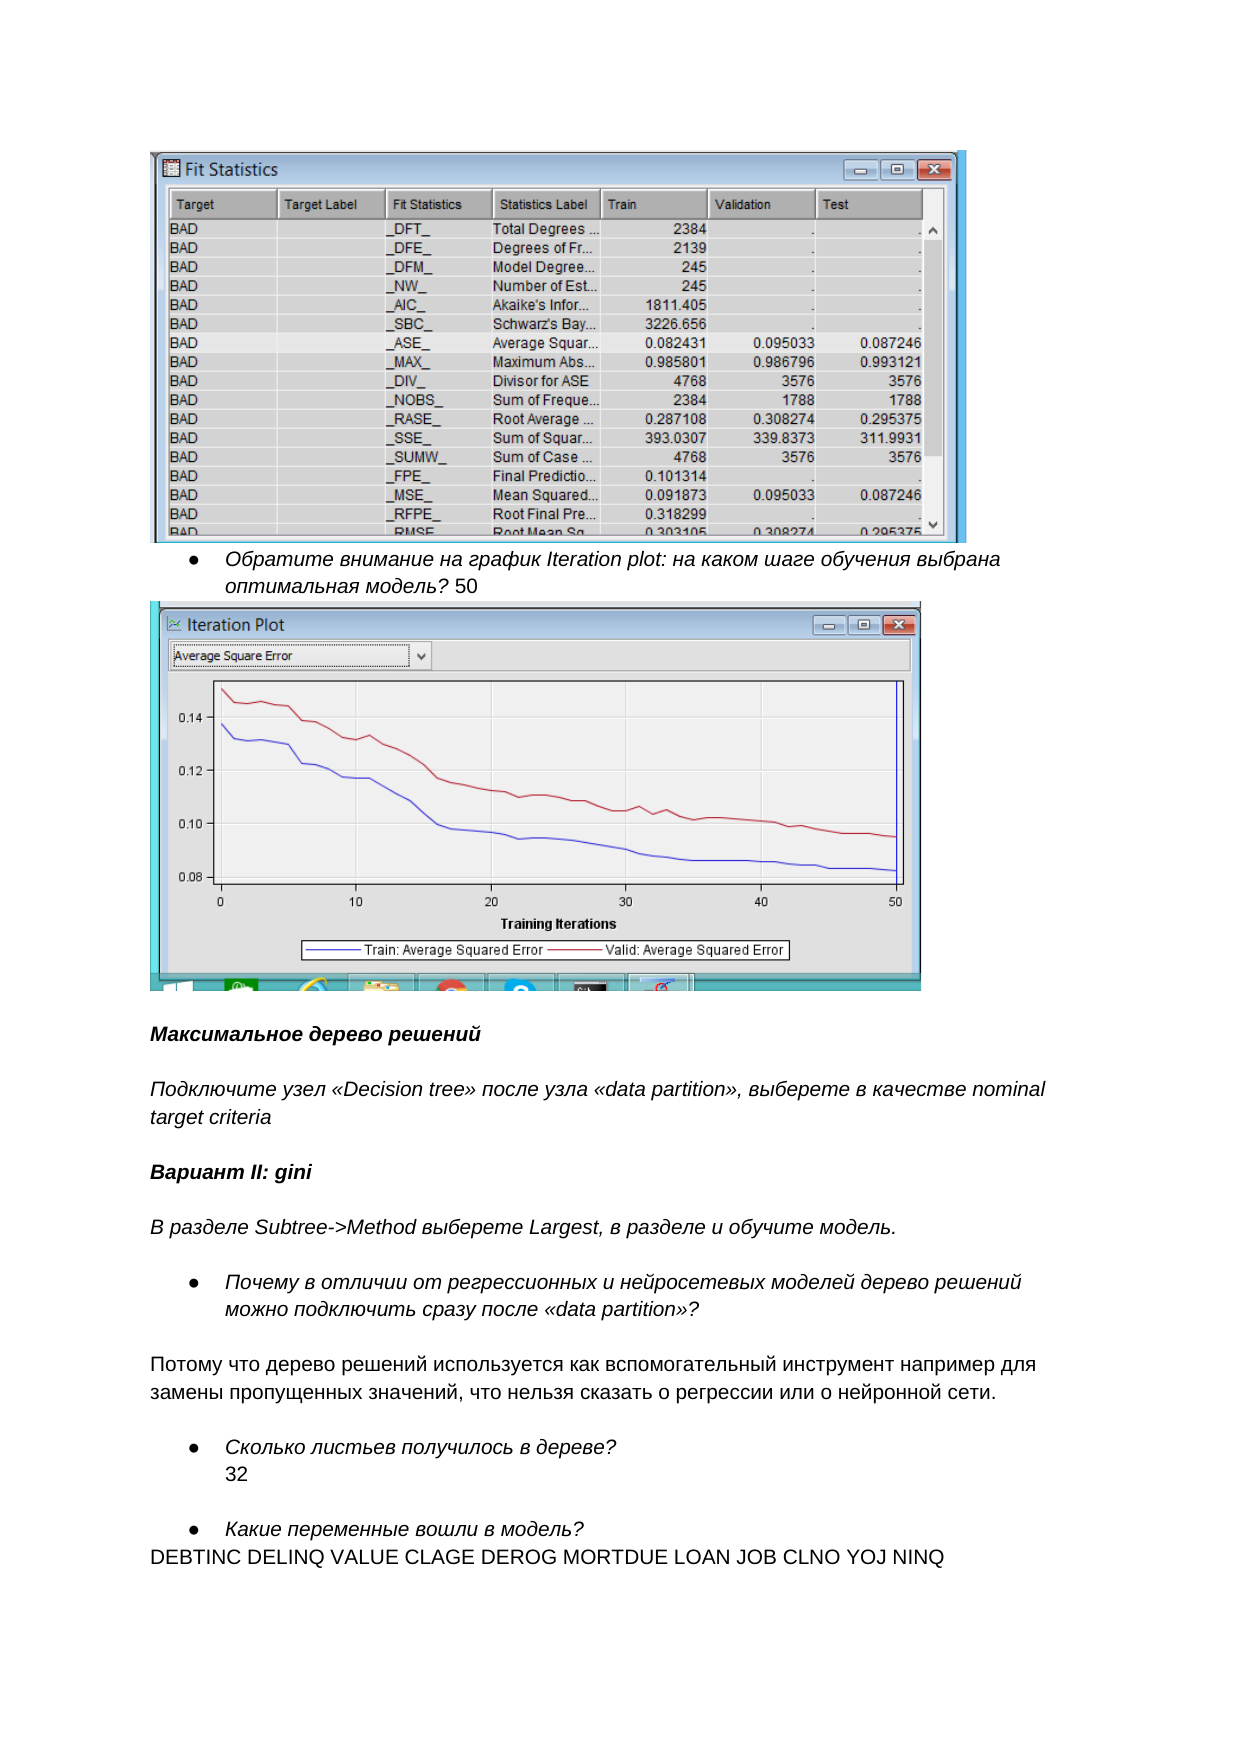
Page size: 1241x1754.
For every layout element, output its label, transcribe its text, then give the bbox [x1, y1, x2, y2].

text 32 [150, 1462, 1090, 1486]
text Вариант II: gini [150, 1160, 1090, 1184]
picture [150, 150, 967, 543]
list Сколько листьев получилось в дереве? [187, 1435, 1090, 1459]
list Какие переменные вошли в модель? [187, 1517, 1090, 1541]
text Максимальное дерево решений [150, 1022, 1090, 1046]
text Подключите узел «Decision tree» после узла «data partition», выберете в качестве nominal target criteria [150, 1077, 1090, 1129]
text DEBTINC DELINQ VALUE CLAGE DEROG MORTDUE LOAN JOB CLNO YOJ NINQ [150, 1545, 1090, 1569]
picture [514, 986, 528, 991]
text В разделе Subtree->Method выберете Largest, в разделе и обучите модель. [150, 1215, 1090, 1239]
text Потому что дерево решений используется как вспомогательный инструмент например для замены пропущенных значений, что нельзя сказать о регрессии или о нейронной сети. [150, 1352, 1090, 1404]
picture [150, 601, 922, 991]
list Почему в отличии от регрессионных и нейросетевых моделей дерево решений можно подключить сразу после «data partition»? [187, 1270, 1090, 1321]
list Обратите внимание на график Iteration plot: на каком шаге обучения выбрана оптимальная модель? 50 [187, 547, 1090, 598]
